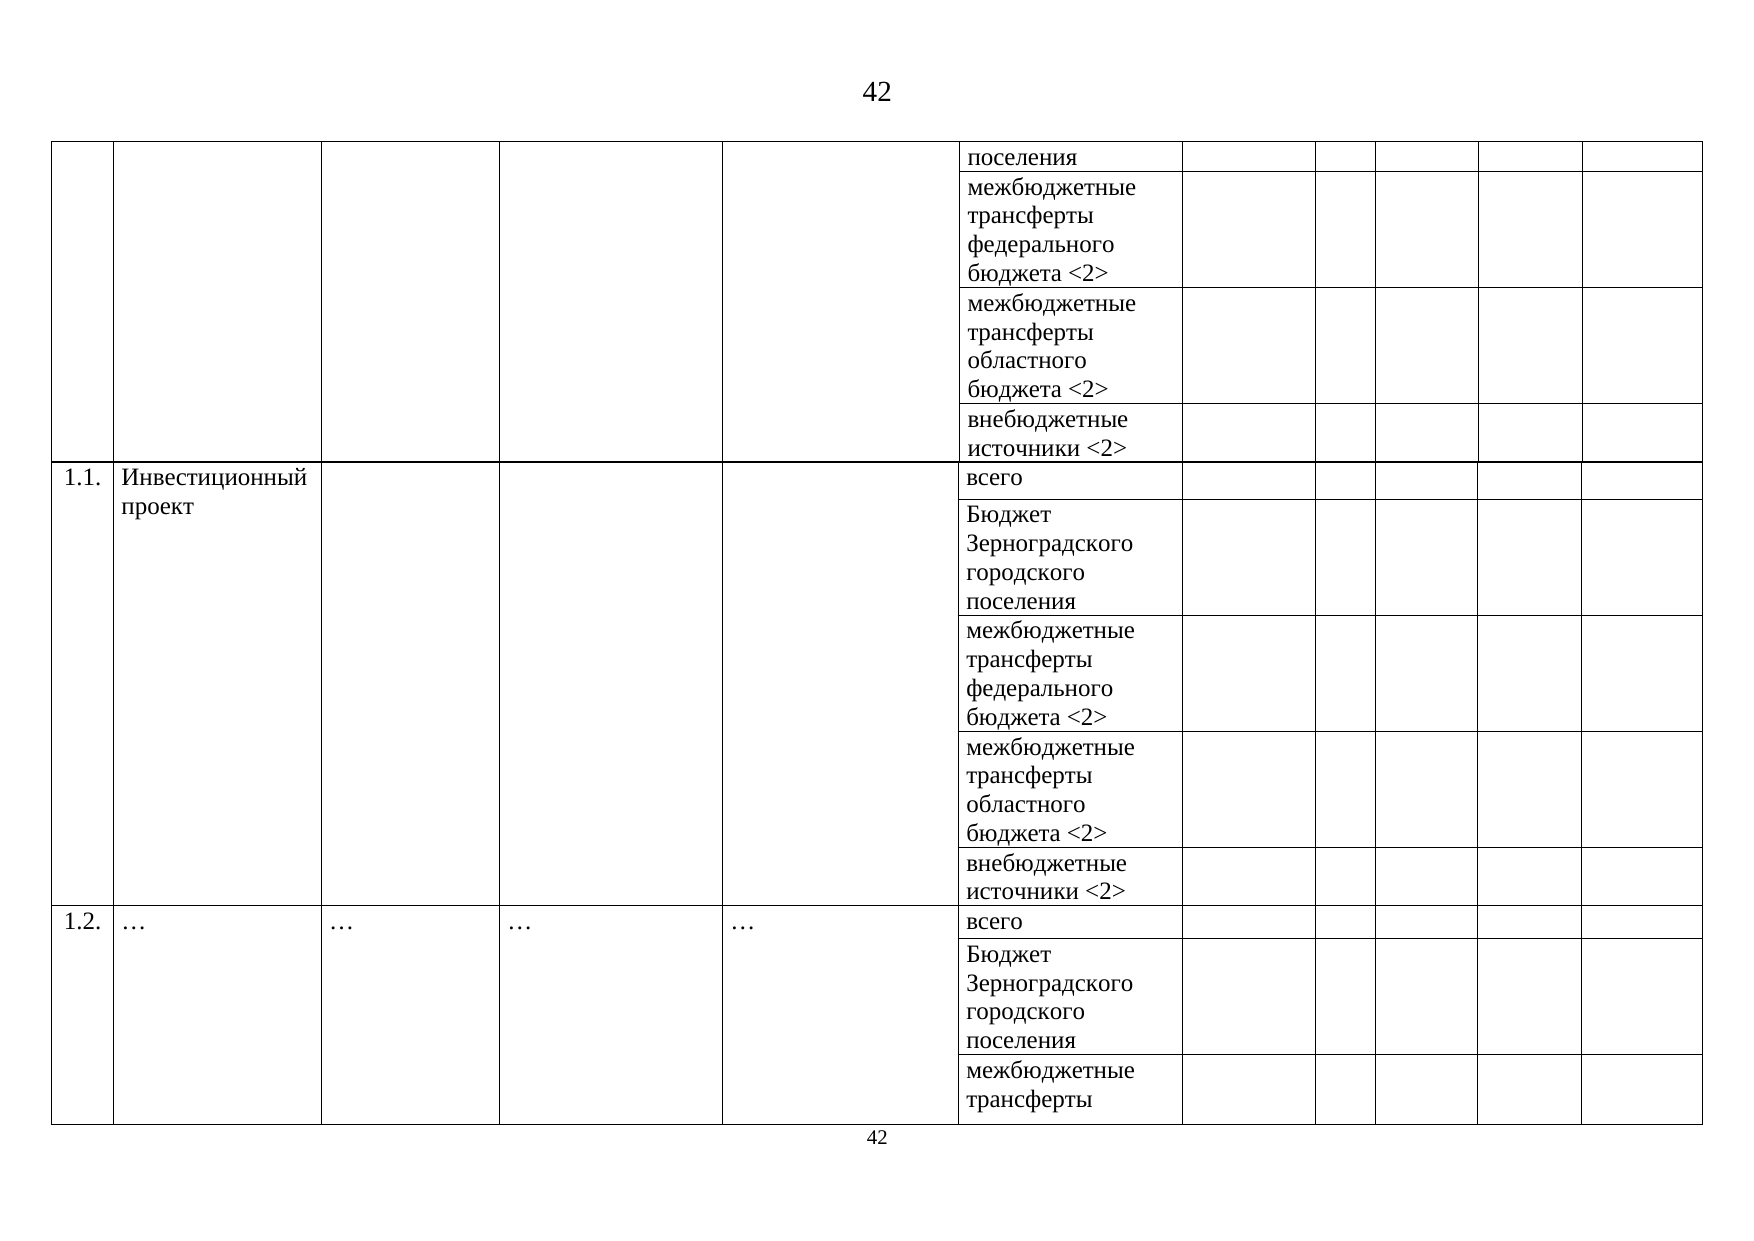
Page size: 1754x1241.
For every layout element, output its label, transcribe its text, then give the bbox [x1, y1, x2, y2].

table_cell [960, 142, 1182, 171]
table_cell [1376, 463, 1477, 498]
table_cell [1582, 939, 1702, 1054]
table_cell [1183, 1055, 1315, 1124]
table_cell [1376, 939, 1477, 1054]
table_cell … [500, 906, 722, 1124]
table_cell [1183, 172, 1315, 287]
table_cell [1376, 848, 1477, 905]
table_cell [1316, 172, 1375, 287]
table_cell … [322, 906, 499, 1124]
table_cell [1316, 616, 1375, 731]
table_cell [1478, 848, 1581, 905]
table_cell всего [959, 906, 1182, 938]
table_cell [1479, 142, 1582, 171]
table_cell [1582, 1055, 1702, 1124]
table_cell [1316, 732, 1375, 847]
table_cell [1583, 142, 1702, 171]
table_cell межбюджетные трансферты федерального бюджета <2> [960, 172, 1182, 287]
table_cell [1183, 142, 1315, 171]
table_cell 1.1. [52, 463, 113, 905]
table_cell [1183, 939, 1315, 1054]
table_cell [1183, 732, 1315, 847]
table_cell [1316, 288, 1375, 403]
table_cell [1316, 404, 1375, 461]
table_cell [1376, 404, 1478, 461]
table_cell [1316, 848, 1375, 905]
table_cell [1582, 848, 1702, 905]
table_cell [1582, 500, 1702, 614]
table_cell [1583, 288, 1702, 403]
table_cell [1582, 732, 1702, 847]
table_cell межбюджетные трансферты федерального бюджета <2> [959, 616, 1182, 731]
table_cell [1183, 500, 1315, 614]
table_cell [1478, 939, 1581, 1054]
table_cell [1376, 616, 1477, 731]
table_cell … [723, 906, 958, 1124]
table_cell [1376, 732, 1477, 847]
table_cell [1582, 906, 1702, 938]
table_cell [1478, 1055, 1581, 1124]
table_cell [1583, 172, 1702, 287]
table_cell всего [959, 463, 1182, 498]
table_cell [1183, 288, 1315, 403]
table_cell [1376, 142, 1478, 171]
table_cell [1316, 906, 1375, 938]
table_cell [1183, 616, 1315, 731]
table_cell [1478, 732, 1581, 847]
table_cell [1479, 404, 1582, 461]
table_cell … [114, 906, 321, 1124]
table_cell [1582, 463, 1702, 498]
table_cell [1316, 939, 1375, 1054]
table_cell [500, 463, 722, 905]
table_cell [322, 463, 499, 905]
table_cell [1183, 404, 1315, 461]
table_cell [1183, 848, 1315, 905]
table_cell [1376, 906, 1477, 938]
table_cell [1183, 906, 1315, 938]
table_cell [1478, 463, 1581, 498]
table_cell 1.2. [52, 906, 113, 1124]
table_cell [1479, 288, 1582, 403]
table_cell межбюджетные трансферты областного бюджета <2> [959, 732, 1182, 847]
table_cell [1316, 500, 1375, 614]
table_cell внебюджетные источники <2> [960, 404, 1182, 461]
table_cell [960, 288, 1182, 403]
table_cell [1478, 500, 1581, 614]
table_cell [1316, 142, 1375, 171]
table_cell [1183, 463, 1315, 498]
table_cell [959, 1055, 1182, 1124]
table_cell внебюджетные источники <2> [959, 848, 1182, 905]
table_cell [1316, 1055, 1375, 1124]
table_cell Инвестиционный проект [114, 463, 321, 905]
table_cell [1479, 172, 1582, 287]
table_cell [1376, 172, 1478, 287]
table_cell [1376, 288, 1478, 403]
table_cell Бюджет Зерноградского городского поселения [959, 500, 1182, 614]
table_cell [1478, 906, 1581, 938]
table_cell [1376, 1055, 1477, 1124]
table_cell [1478, 616, 1581, 731]
table_cell [1583, 404, 1702, 461]
table_cell [1376, 500, 1477, 614]
table_cell [1316, 463, 1375, 498]
table_cell [723, 463, 958, 905]
table_cell [1582, 616, 1702, 731]
table_cell Бюджет Зерноградского городского поселения [959, 939, 1182, 1054]
